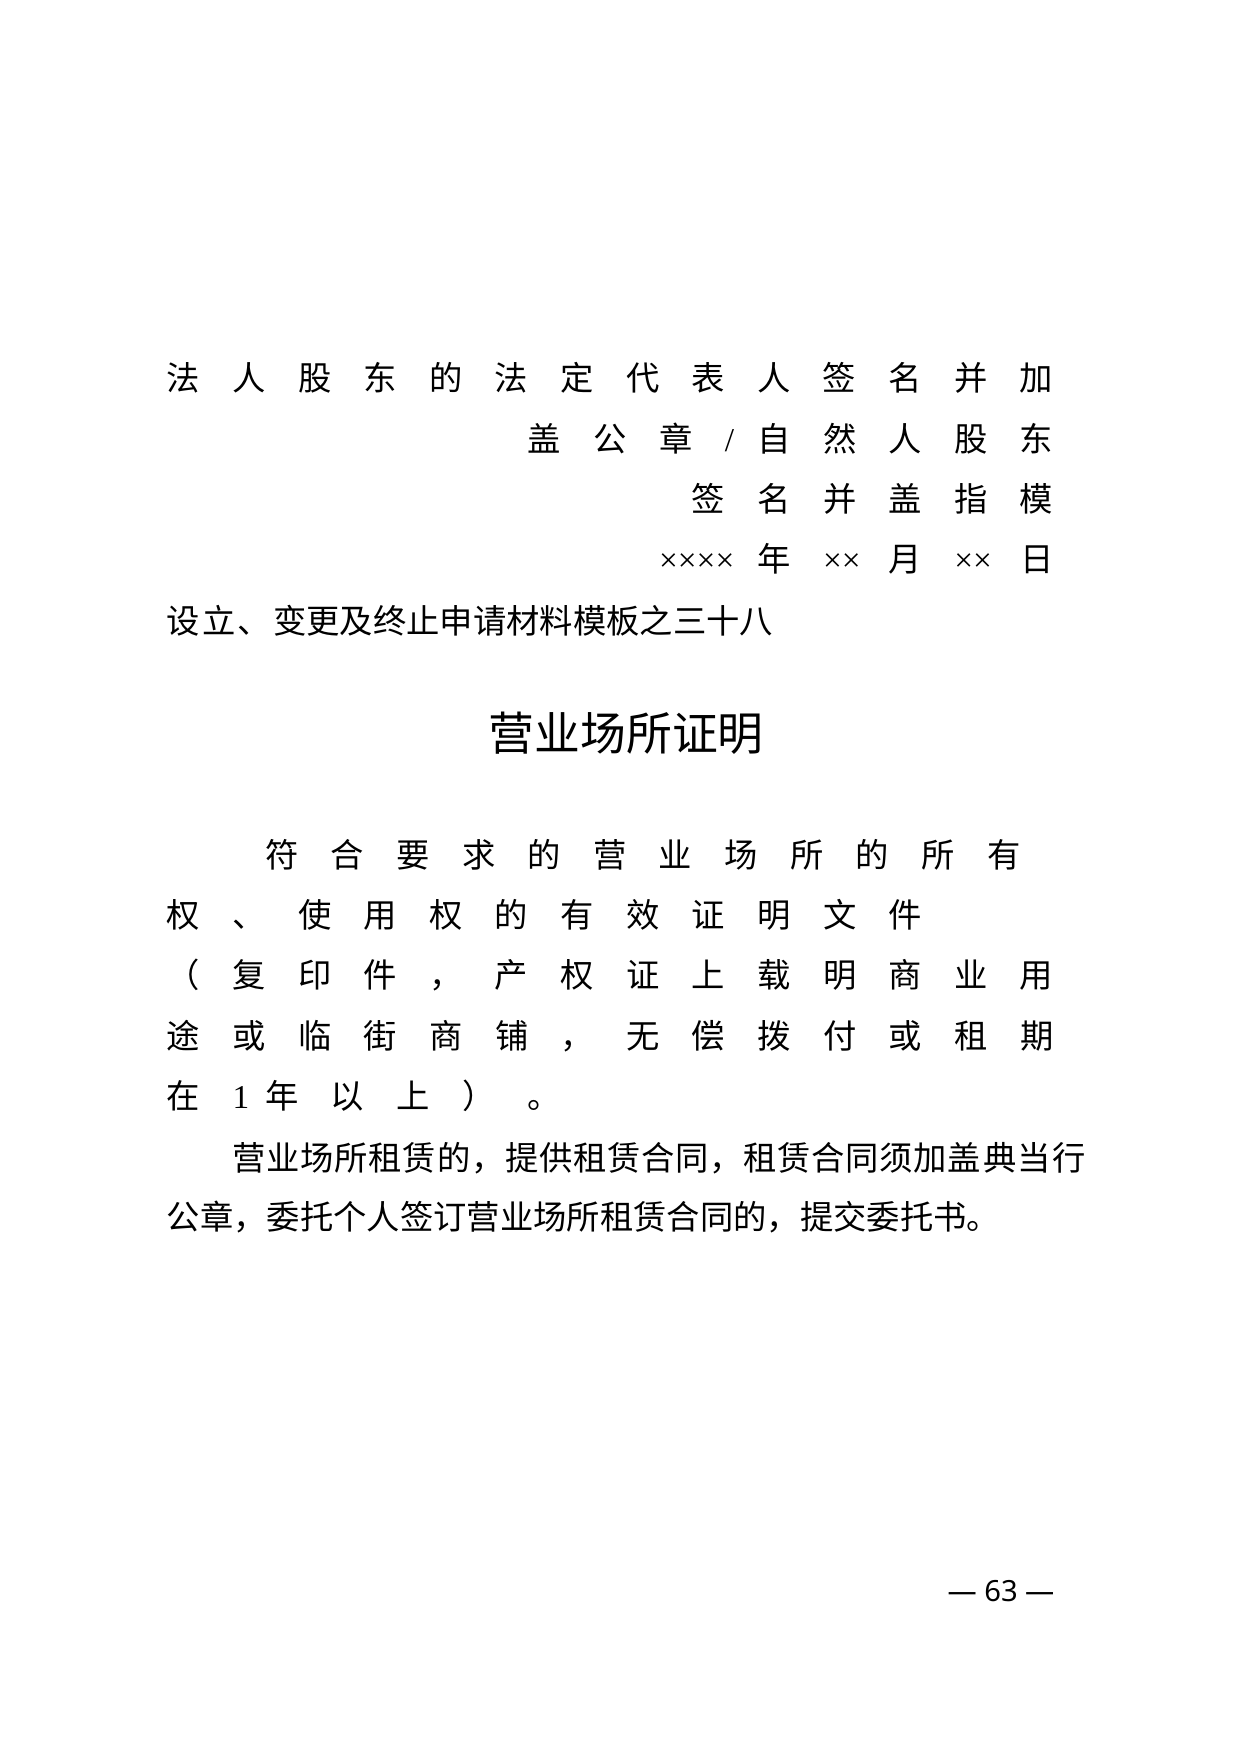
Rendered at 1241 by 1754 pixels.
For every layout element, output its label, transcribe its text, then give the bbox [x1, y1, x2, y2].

text 营业场所租赁的，提供租赁合同，租赁合同须加盖典当行公章，委托个人签订营业场所租赁合同的，提交委托书。 [167, 1124, 1085, 1241]
text 营业场所证明 [167, 704, 1085, 762]
text 法人股东的法定代表人签名并加盖公章/自然人股东 [167, 346, 1085, 467]
text 设立、变更及终止申请材料模板之三十八 [167, 587, 1085, 646]
text ××××年××月××日 [167, 527, 1085, 587]
list 符合要求的营业场所的所有权、使用权的有效证明文件 （复印件，产权证上载明商业用途或临街商铺，无偿拨付或租期在1年以上）。 [167, 822, 1085, 1124]
text 签名并盖指模 [167, 467, 1085, 527]
